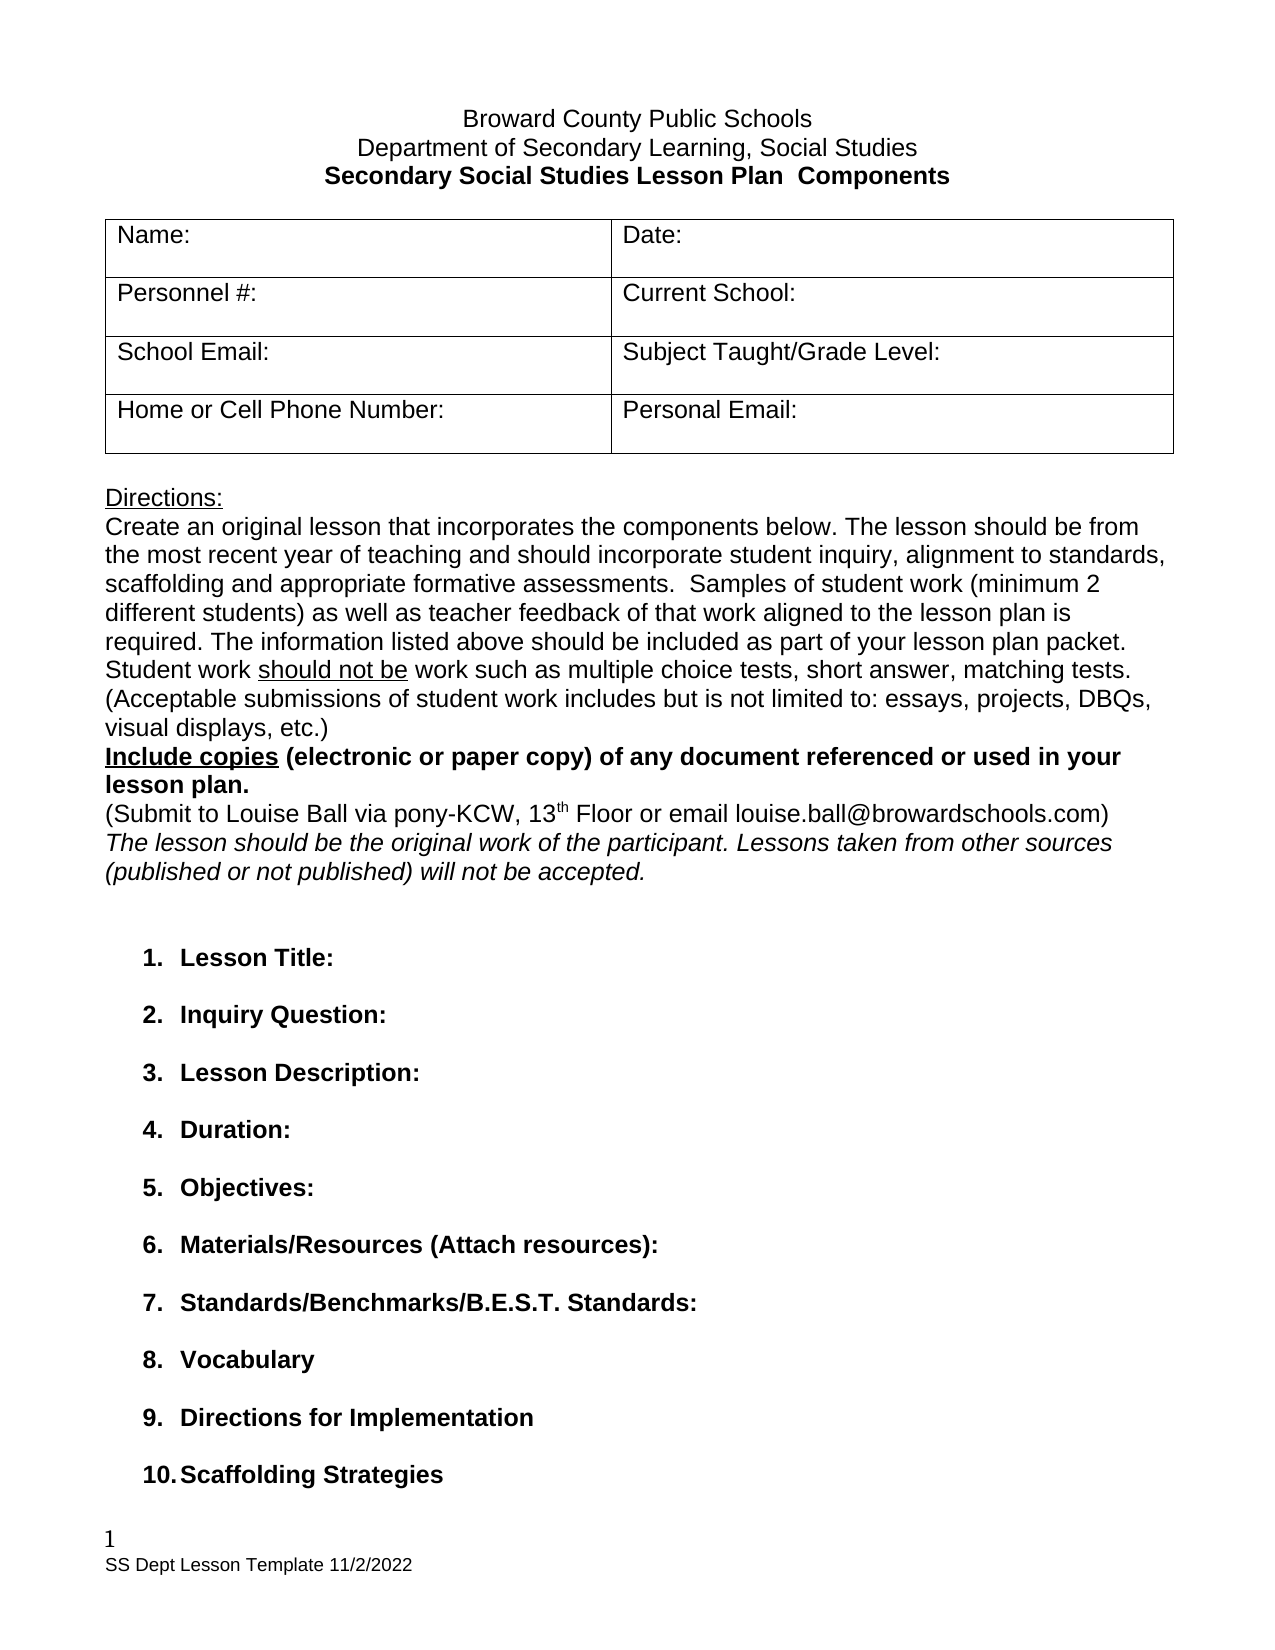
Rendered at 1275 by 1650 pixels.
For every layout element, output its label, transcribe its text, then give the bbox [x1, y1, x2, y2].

text Directions: [105, 483, 1170, 511]
table_header Name: [106, 220, 611, 277]
table_cell School Email: [106, 337, 611, 394]
text The lesson should be the original work of the participant. Lessons taken from other sources (published or not published) will not be accepted. [105, 828, 1170, 885]
table_cell Subject Taught/Grade Level: [612, 337, 1173, 394]
list Inquiry Question: [142, 1000, 1170, 1029]
list Materials/Resources (Attach resources): [142, 1230, 1170, 1259]
list Vocabulary [142, 1345, 1170, 1374]
list Objectives: [142, 1173, 1170, 1201]
text (Acceptable submissions of student work includes but is not limited to: essays, projects, DBQs, visual displays, etc.) [105, 684, 1170, 741]
table_cell Personnel #: [106, 278, 611, 336]
text Department of Secondary Learning, Social Studies [105, 132, 1170, 161]
list Standards/Benchmarks/B.E.S.T. Standards: [142, 1288, 1170, 1316]
text Secondary Social Studies Lesson Plan Components [105, 161, 1170, 190]
text (Submit to Louise Ball via pony-KCW, 13th Floor or email louise.ball@browardschools.com) [105, 799, 1170, 828]
list Scaffolding Strategies [142, 1460, 1170, 1489]
table_header Date: [612, 220, 1173, 277]
text Include copies (electronic or paper copy) of any document referenced or used in your lesson plan. [105, 741, 1170, 799]
text Broward County Public Schools [105, 104, 1170, 132]
list Duration: [142, 1115, 1170, 1144]
text Create an original lesson that incorporates the components below. The lesson should be from the most recent year of teaching and should incorporate student inquiry, alignment to standards, scaffolding and appropriate formative assessments. Samples of student work (minimum 2 different students) as well as teacher feedback of that work aligned to the lesson plan is required. The information listed above should be included as part of your lesson plan packet. [105, 511, 1170, 655]
list Lesson Title: [142, 943, 1170, 971]
table_cell Personal Email: [612, 395, 1173, 453]
text Student work should not be work such as multiple choice tests, short answer, matching tests. [105, 655, 1170, 684]
table_cell Current School: [612, 278, 1173, 336]
table_cell Home or Cell Phone Number: [106, 395, 611, 453]
list Directions for Implementation [142, 1403, 1170, 1431]
list Lesson Description: [142, 1058, 1170, 1086]
